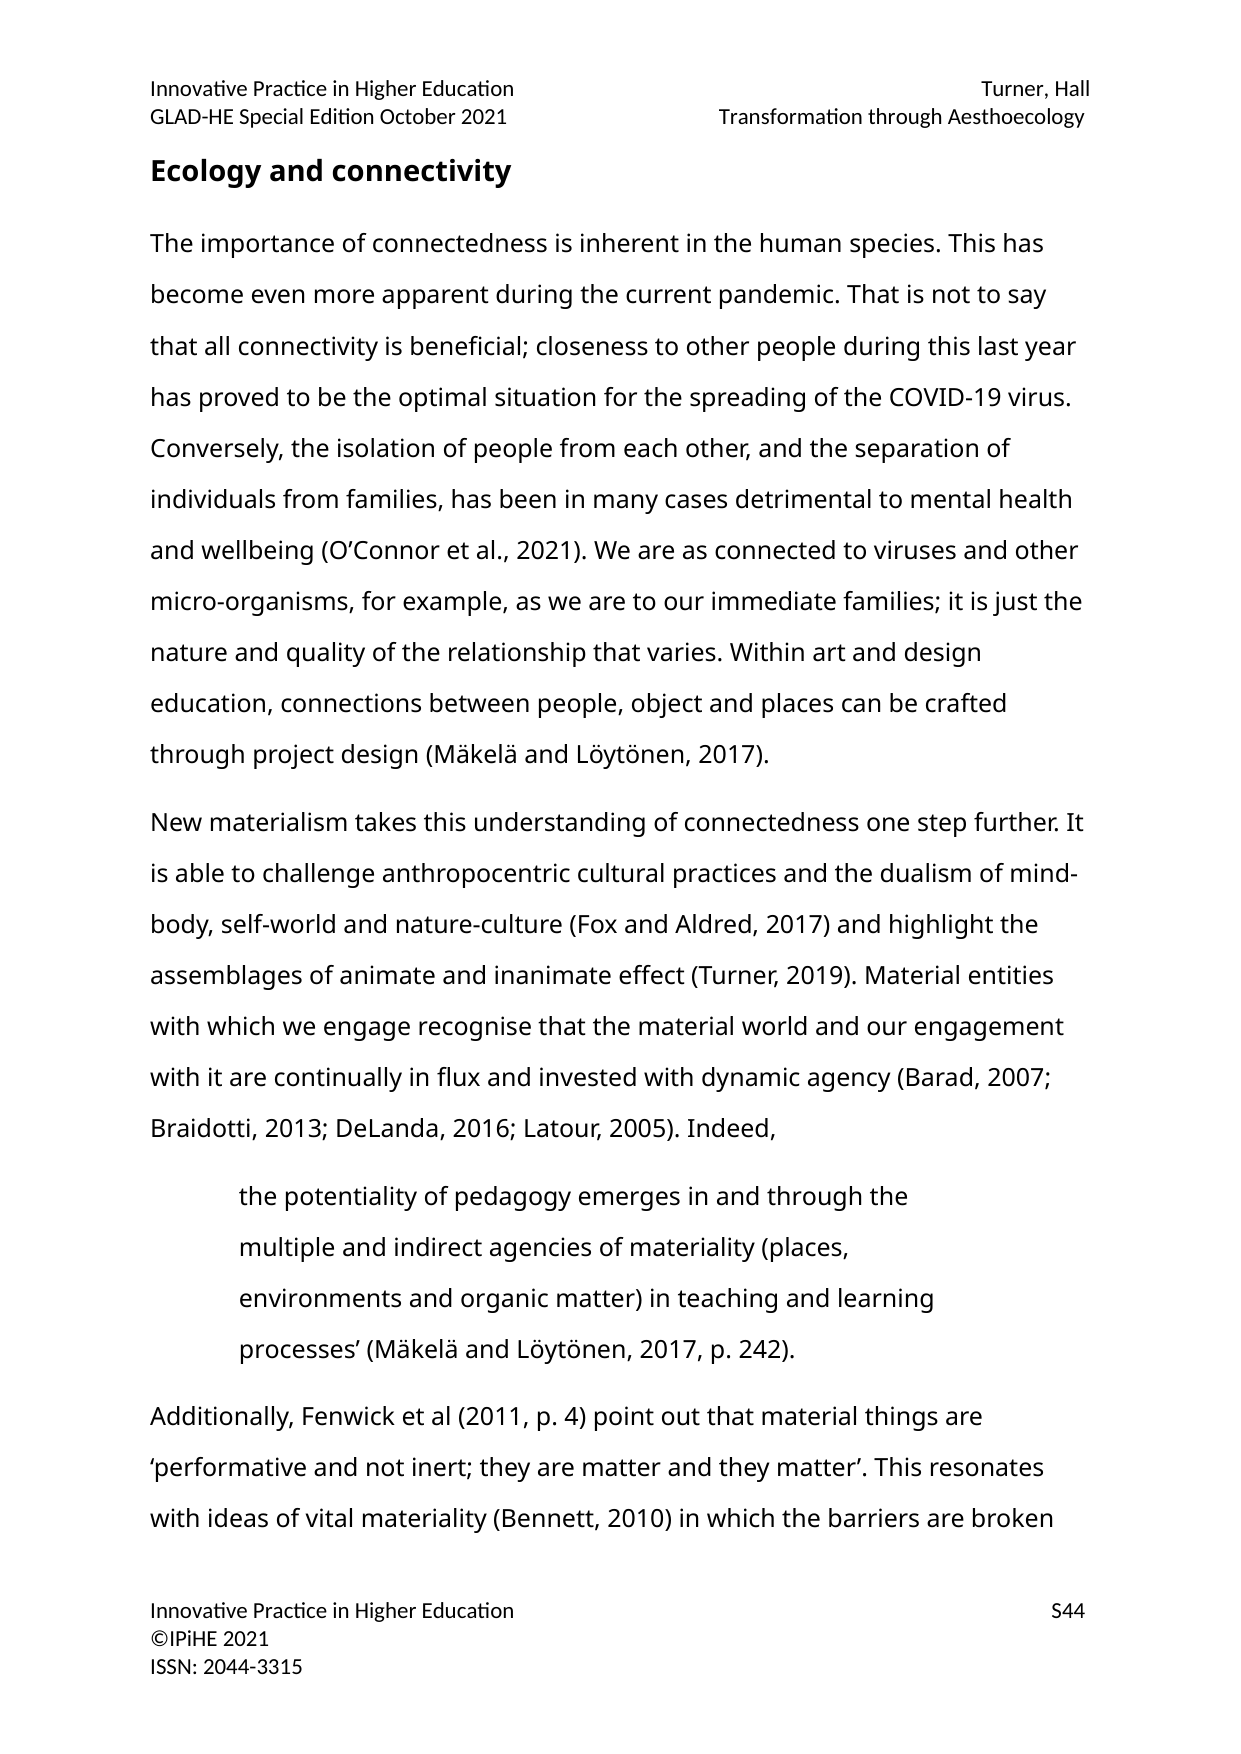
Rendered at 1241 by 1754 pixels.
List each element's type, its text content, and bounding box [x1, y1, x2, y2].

text the potentiality of pedagogy emerges in and through the multiple and indirect agencies of materiality (places, environments and organic matter) in teaching and learning processes’ (Mäkelä and Löytönen, 2017, p. 242). [239, 1178, 1002, 1365]
text Ecology and connectivity [150, 150, 1090, 190]
text New materialism takes this understanding of connectedness one step further. It is able to challenge anthropocentric cultural practices and the dualism of mind-body, self-world and nature-culture (Fox and Aldred, 2017) and highlight the assemblages of animate and inanimate effect (Turner, 2019). Material entities with which we engage recognise that the material world and our engagement with it are continually in flux and invested with dynamic agency (Barad, 2007; Braidotti, 2013; DeLanda, 2016; Latour, 2005). Indeed, [150, 804, 1090, 1144]
text The importance of connectedness is inherent in the human species. This has become even more apparent during the current pandemic. That is not to say that all connectivity is beneficial; closeness to other people during this last year has proved to be the optimal situation for the spreading of the COVID-19 virus. Conversely, the isolation of people from each other, and the separation of individuals from families, has been in many cases detrimental to mental health and wellbeing (O’Connor et al., 2021). We are as connected to viruses and other micro-organisms, for example, as we are to our immediate families; it is just the nature and quality of the relationship that varies. Within art and design education, connections between people, object and places can be crafted through project design (Mäkelä and Löytönen, 2017). [150, 226, 1090, 771]
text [150, 1399, 1090, 1535]
